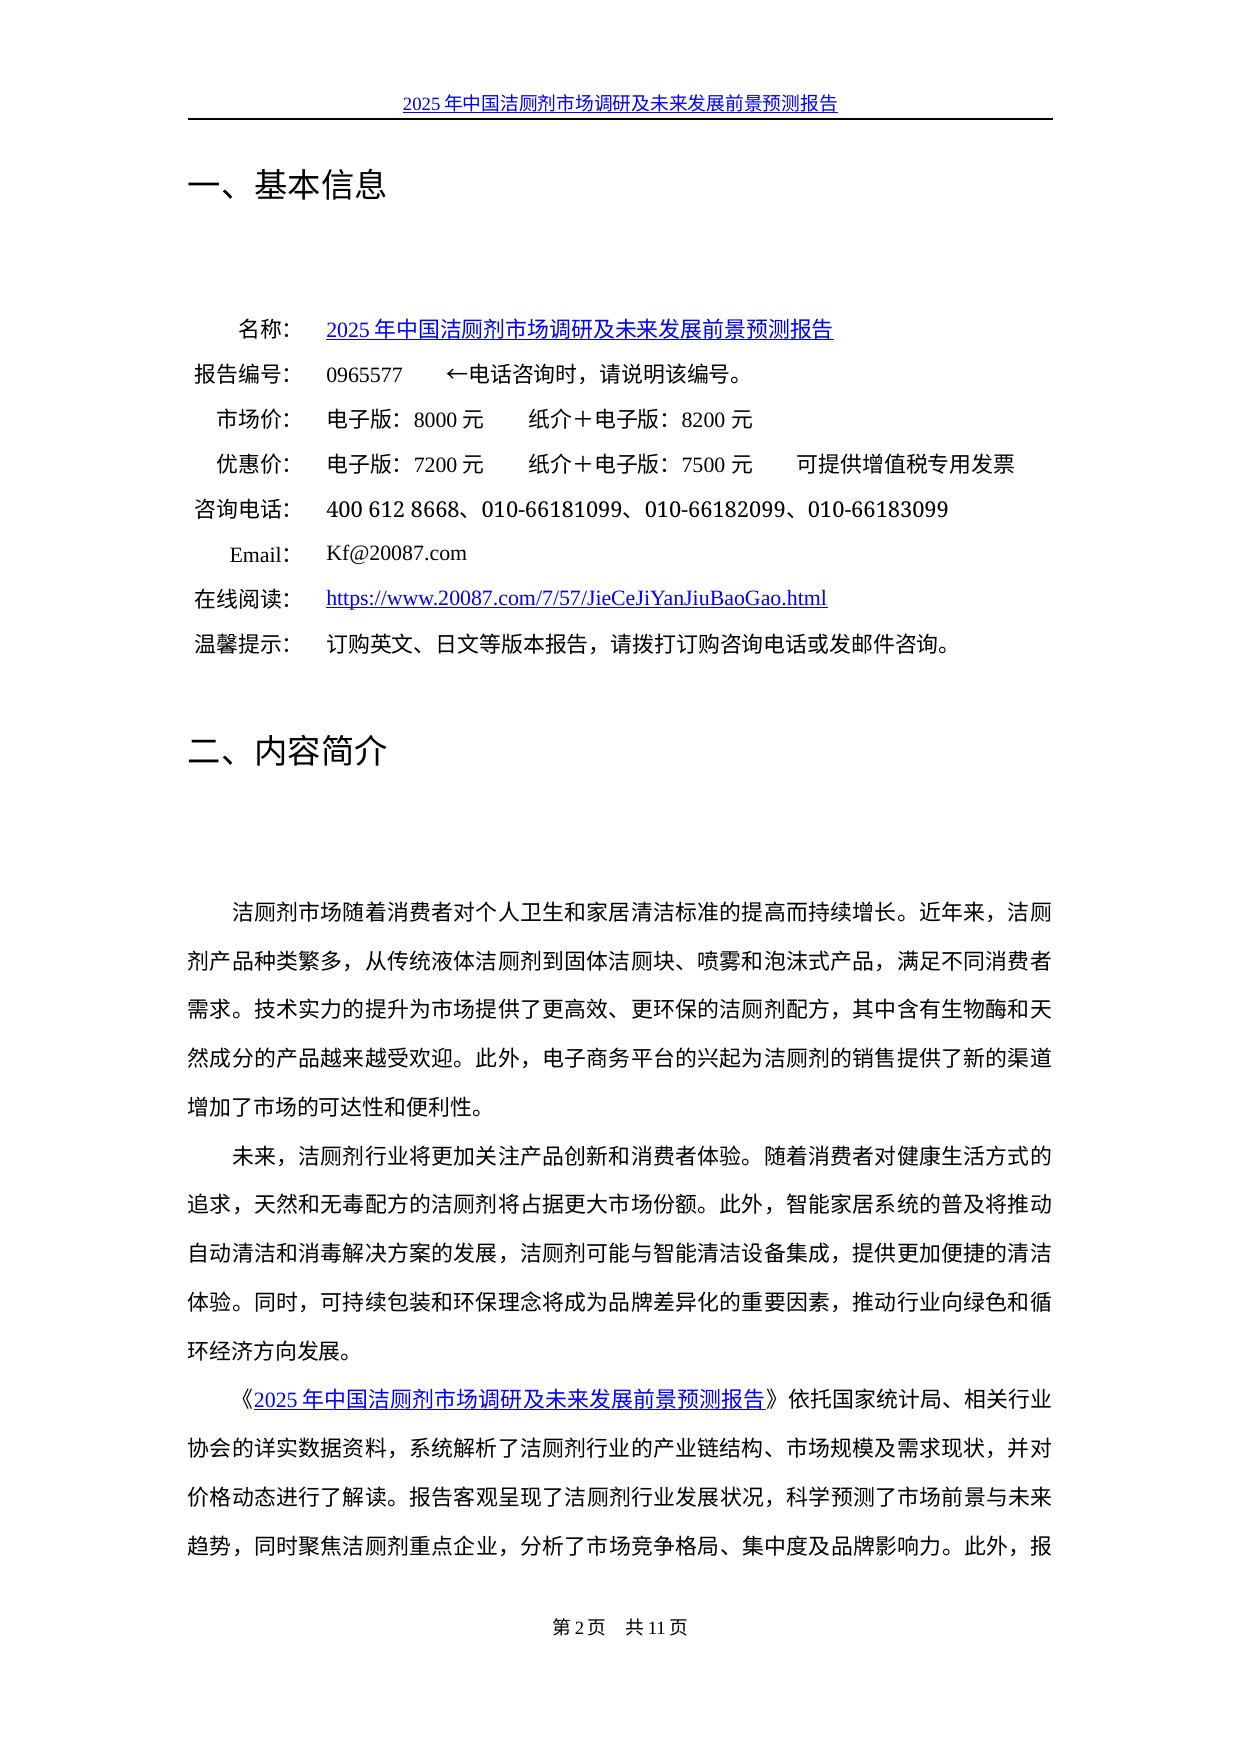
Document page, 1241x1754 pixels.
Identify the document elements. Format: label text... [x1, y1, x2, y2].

table_header 2025年中国洁厕剂市场调研及未来发展前景预测报告 [315, 312, 1073, 357]
table_cell 400 612 8668、010-66181099、010-66182099、010-66183099 [315, 492, 1073, 537]
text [187, 894, 1053, 1561]
table_header 名称： [167, 312, 315, 357]
table_cell 订购英文、日文等版本报告，请拨打订购咨询电话或发邮件咨询。 [315, 627, 1073, 672]
table_cell 在线阅读： [167, 582, 315, 627]
table_cell 电子版：7200 元 纸介＋电子版：7500 元 可提供增值税专用发票 [315, 447, 1073, 492]
table_cell Kf@20087.com [315, 537, 1073, 582]
table_cell 报告编号： [167, 357, 315, 402]
table_cell 0965577 ←电话咨询时，请说明该编号。 [315, 357, 1073, 402]
table_cell 温馨提示： [167, 627, 315, 672]
title 一、基本信息 [187, 150, 1053, 215]
table_cell [315, 582, 1073, 627]
title 二、内容简介 [187, 717, 1053, 782]
table_cell Email： [167, 537, 315, 582]
table_cell 电子版：8000 元 纸介＋电子版：8200 元 [315, 402, 1073, 447]
table_cell 咨询电话： [167, 492, 315, 537]
table_cell 优惠价： [167, 447, 315, 492]
table_cell 市场价： [167, 402, 315, 447]
